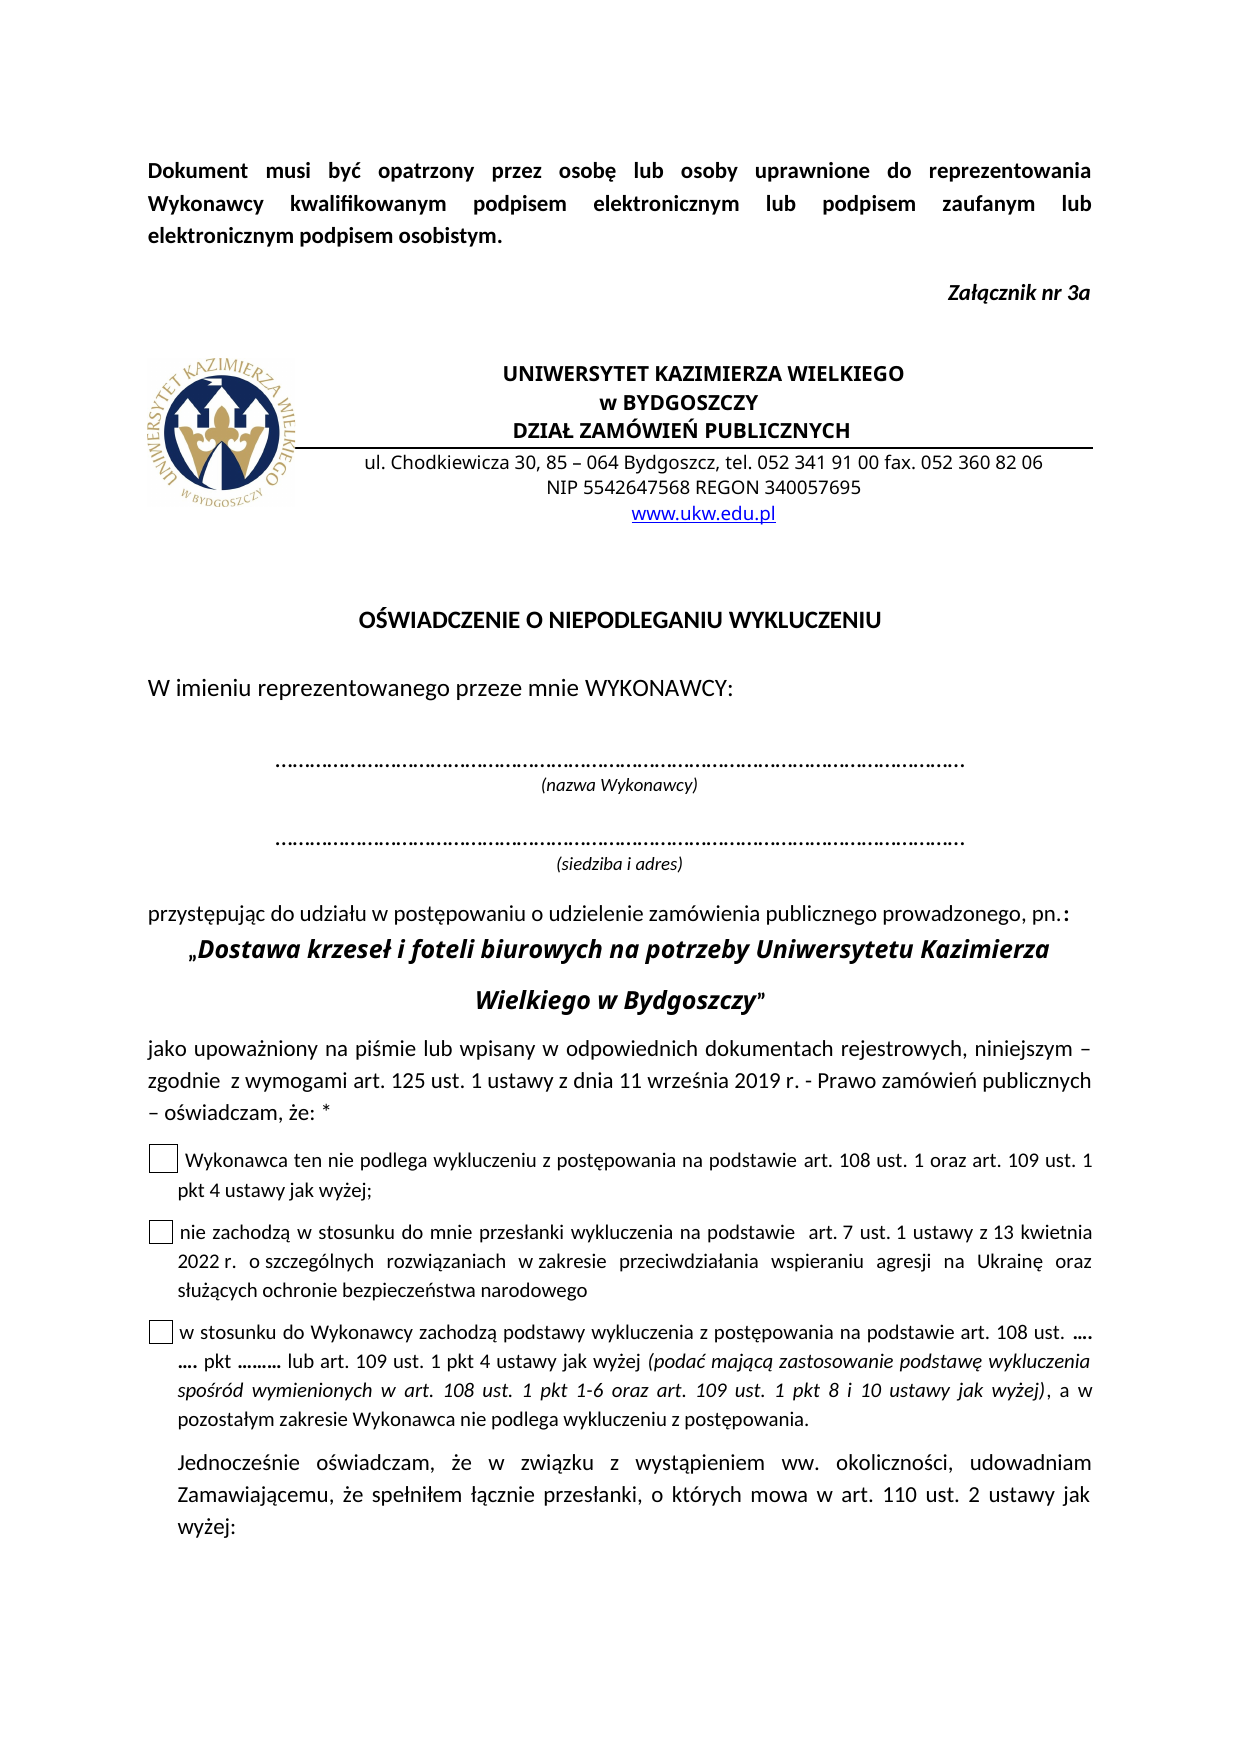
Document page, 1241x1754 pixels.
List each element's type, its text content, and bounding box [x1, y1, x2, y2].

picture [147, 358, 296, 507]
text w stosunku do Wykonawcy zachodzą podstawy wykluczenia z postępowania na podstawie art. 108 ust. ….…. pkt ……… lub art. 109 ust. 1 pkt 4 ustawy jak wyżej (podać mającą zastosowanie podstawę wykluczenia spośród wymienionych w art. 108 ust. 1 pkt 1-6 oraz art. 109 ust. 1 pkt 8 i 10 ustawy jak wyżej), a w pozostałym zakresie Wykonawca nie podlega wykluczeniu z postępowania. [148, 1319, 1093, 1432]
text Dokument musi być opatrzony przez osobę lub osoby uprawnione do reprezentowania Wykonawcy kwalifikowanym podpisem elektronicznym lub podpisem zaufanym lub elektronicznym podpisem osobistym. [148, 156, 1093, 249]
text (siedziba i adres) [148, 852, 1093, 874]
text przystępując do udziału w postępowaniu o udzielenie zamówienia publicznego prowadzonego, pn.: [148, 899, 1128, 928]
text „Dostawa krzeseł i foteli biurowych na potrzeby Uniwersytetu Kazimierza Wielkiego w Bydgoszczy” [148, 932, 1093, 1017]
text OŚWIADCZENIE O NIEPODLEGANIU WYKLUCZENIU [148, 604, 1093, 634]
text (nazwa Wykonawcy) [148, 773, 1093, 796]
text w BYDGOSZCZY [296, 388, 1093, 416]
text ………………………………………………………………………………………………………… [148, 743, 1093, 773]
text Załącznik nr 3a [148, 278, 1093, 306]
text DZIAŁ ZAMÓWIEŃ PUBLICZNYCH [296, 416, 1093, 447]
text ul. Chodkiewicza 30, 85 – 064 Bydgoszcz, tel. 052 341 91 00 fax. 052 360 82 06 [296, 449, 1093, 474]
text jako upoważniony na piśmie lub wpisany w odpowiednich dokumentach rejestrowych, niniejszym – zgodnie z wymogami art. 125 ust. 1 ustawy z dnia 11 września 2019 r. - Prawo zamówień publicznych – oświadczam, że: * [148, 1034, 1093, 1126]
text www.ukw.edu.pl [148, 500, 1093, 526]
text UNIWERSYTET KAZIMIERZA WIELKIEGO [296, 359, 1093, 388]
text W imieniu reprezentowanego przeze mnie WYKONAWCY: [148, 672, 1093, 702]
text Wykonawca ten nie podlega wykluczeniu z postępowania na podstawie art. 108 ust. 1 oraz art. 109 ust. 1 pkt 4 ustawy jak wyżej; [148, 1143, 1093, 1203]
text NIP 5542647568 REGON 340057695 [296, 474, 1093, 500]
text nie zachodzą w stosunku do mnie przesłanki wykluczenia na podstawie art. 7 ust. 1 ustawy z 13 kwietnia 2022 r. o szczególnych rozwiązaniach w zakresie przeciwdziałania wspieraniu agresji na Ukrainę oraz służących ochronie bezpieczeństwa narodowego [148, 1219, 1093, 1303]
text Jednocześnie oświadczam, że w związku z wystąpieniem ww. okoliczności, udowadniam Zamawiającemu, że spełniłem łącznie przesłanki, o których mowa w art. 110 ust. 2 ustawy jak wyżej: [177, 1448, 1093, 1540]
text ………………………………………………………………………………………………………… [148, 821, 1093, 852]
